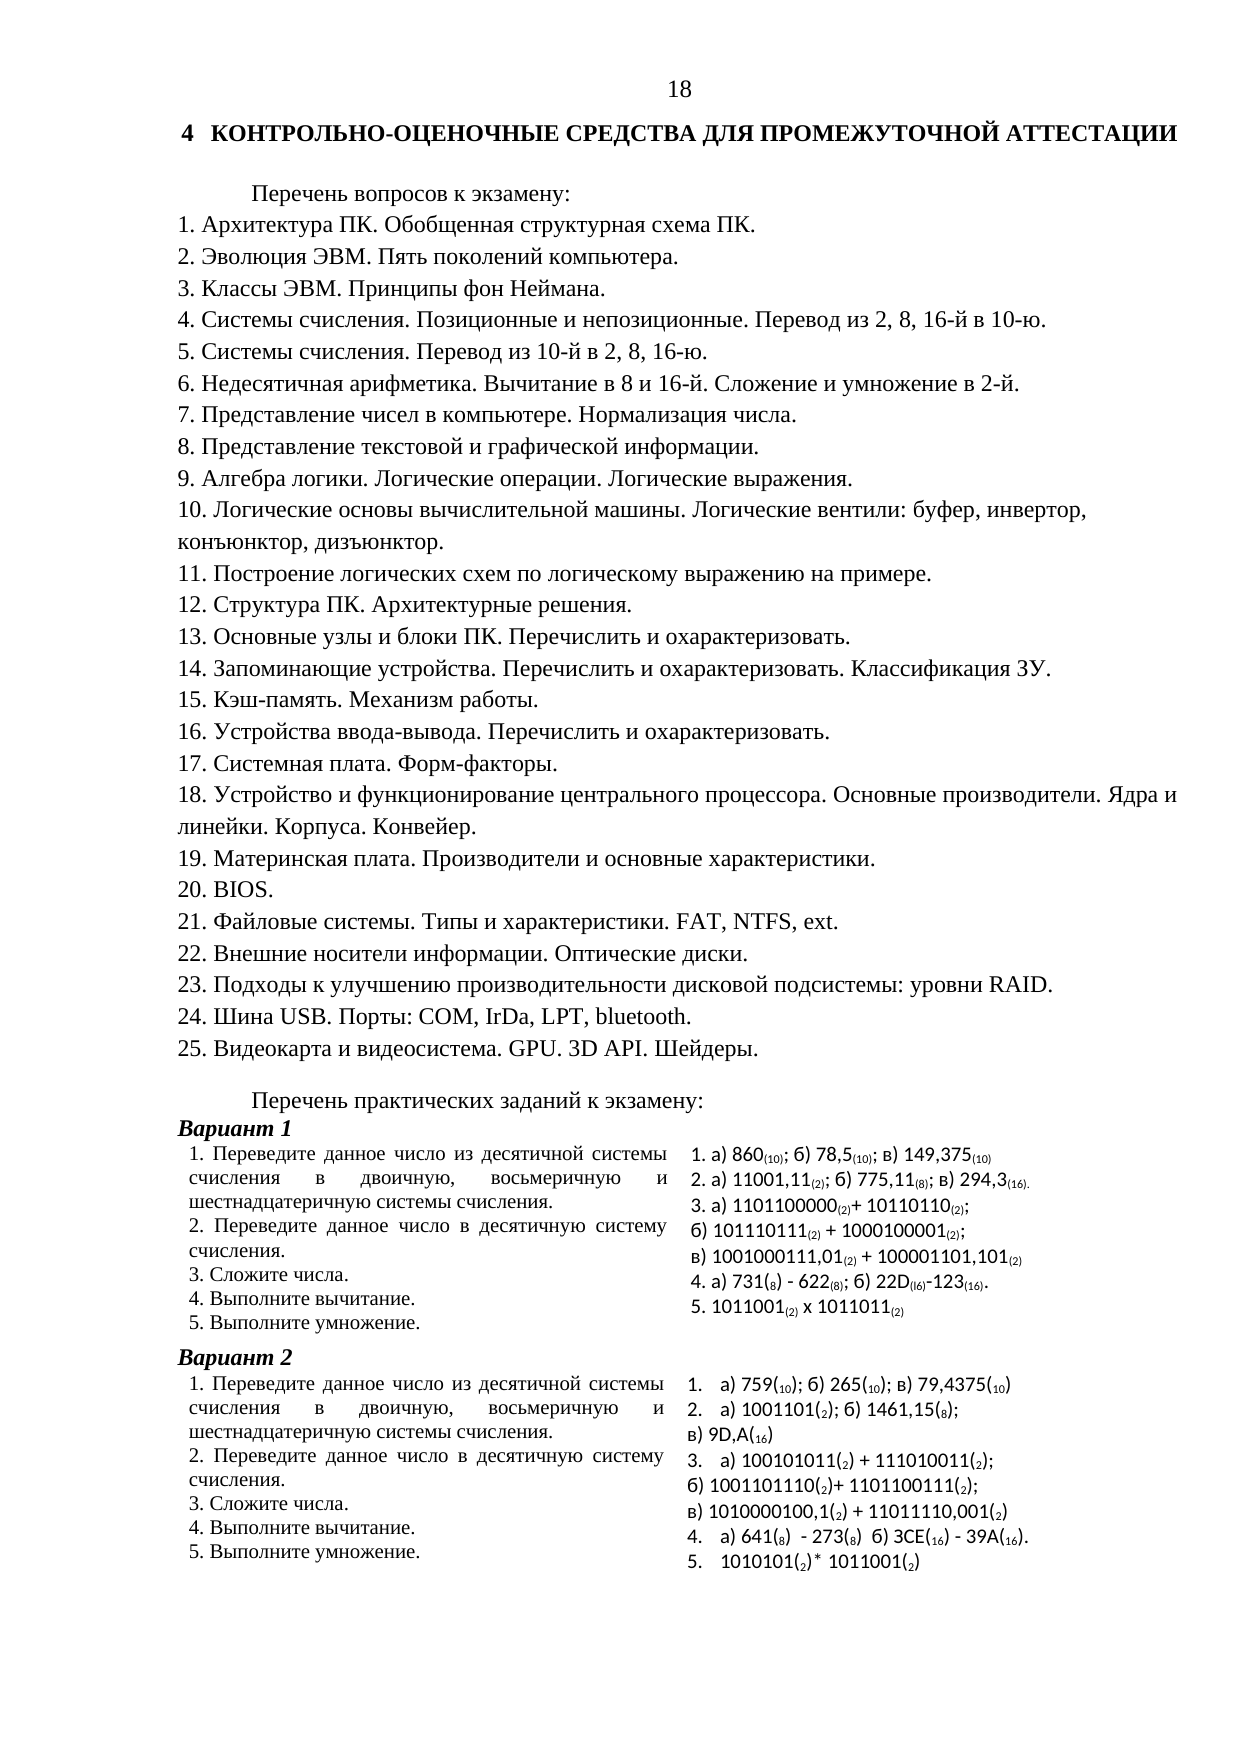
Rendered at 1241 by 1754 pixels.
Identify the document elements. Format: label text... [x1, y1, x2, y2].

list 9. Алгебра логики. Логические операции. Логические выражения. [177, 463, 1181, 491]
text Вариант 2 [177, 1343, 1181, 1371]
list 19. Материнская плата. Производители и основные характеристики. [177, 843, 1181, 871]
table_header 1. а) 860(10); б) 78,5(10); в) 149,375(10) 2. а) 11001,11(2); б) 775,11(8); в) 294,3(16). 3. а) 1101100000(2)+ 10110110(2); б) 101110111(2) + 1000100001(2); в) 1001000111,01(2) + 100001101,101(2) 4. а) 731(8) - 622(8); б) 22D(l6)-123(16). 5. 1011001(2) х 1011011(2) [679, 1141, 1198, 1343]
list 25. Видеокарта и видеосистема. GPU. 3D API. Шейдеры. [177, 1033, 1181, 1061]
text Вариант 1 [177, 1114, 1181, 1141]
list 16. Устройства ввода-вывода. Перечислить и охарактеризовать. [177, 717, 1181, 744]
list 15. Кэш-память. Механизм работы. [177, 685, 1181, 713]
table_header 1. а) 759(10); б) 265(10); в) 79,4375(10) 2. а) 1001101(2); б) 1461,15(8); в) 9D,A(16) 3. а) 100101011(2) + 111010011(2); б) 1001101110(2)+ 1101100111(2); в) 1010000100,1(2) + 11011110,001(2) 4. а) 641(8) - 273(8) б) ЗСЕ(16) - 39А(16). 5. 1010101(2)* 1011001(2) [676, 1371, 1148, 1576]
list 23. Подходы к улучшению производительности дисковой подсистемы: уровни RAID. [177, 970, 1181, 998]
list 1. Архитектура ПК. Обобщенная структурная схема ПК. [177, 210, 1181, 238]
list 22. Внешние носители информации. Оптические диски. [177, 938, 1181, 966]
list 10. Логические основы вычислительной машины. Логические вентили: буфер, инвертор, конъюнктор, дизъюнктор. [177, 495, 1181, 554]
list 3. Классы ЭВМ. Принципы фон Неймана. [177, 273, 1181, 301]
list 18. Устройство и функционирование центрального процессора. Основные производители. Ядра и линейки. Корпуса. Конвейер. [177, 780, 1181, 839]
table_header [189, 1371, 676, 1576]
list 8. Представление текстовой и графической информации. [177, 432, 1181, 459]
list 5. Системы счисления. Перевод из 10-й в 2, 8, 16-ю. [177, 337, 1181, 364]
list 21. Файловые системы. Типы и характеристики. FAT, NTFS, ext. [177, 907, 1181, 934]
text Перечень практических заданий к экзамену: [177, 1086, 1181, 1114]
list 2. Эволюция ЭВМ. Пять поколений компьютера. [177, 242, 1181, 269]
list 4. Системы счисления. Позиционные и непозиционные. Перевод из 2, 8, 16-й в 10-ю. [177, 305, 1181, 333]
list 24. Шина USB. Порты: COM, IrDa, LPT, bluetooth. [177, 1002, 1181, 1029]
list 6. Недесятичная арифметика. Вычитание в 8 и 16-й. Сложение и умножение в 2-й. [177, 368, 1181, 396]
list 17. Системная плата. Форм-факторы. [177, 748, 1181, 776]
list 12. Структура ПК. Архитектурные решения. [177, 590, 1181, 618]
list Перечень вопросов к экзамену: [251, 178, 1181, 206]
list 20. BIOS. [177, 875, 1181, 903]
list 11. Построение логических схем по логическому выражению на примере. [177, 558, 1181, 586]
list 13. Основные узлы и блоки ПК. Перечислить и охарактеризовать. [177, 622, 1181, 649]
list 14. Запоминающие устройства. Перечислить и охарактеризовать. Классификация ЗУ. [177, 653, 1181, 681]
list 7. Представление чисел в компьютере. Нормализация числа. [177, 400, 1181, 428]
list КОНТРОЛЬНО-ОЦЕНОЧНЫЕ СРЕДСТВА ДЛЯ ПРОМЕЖУТОЧНОЙ АТТЕСТАЦИИ [177, 118, 1181, 147]
